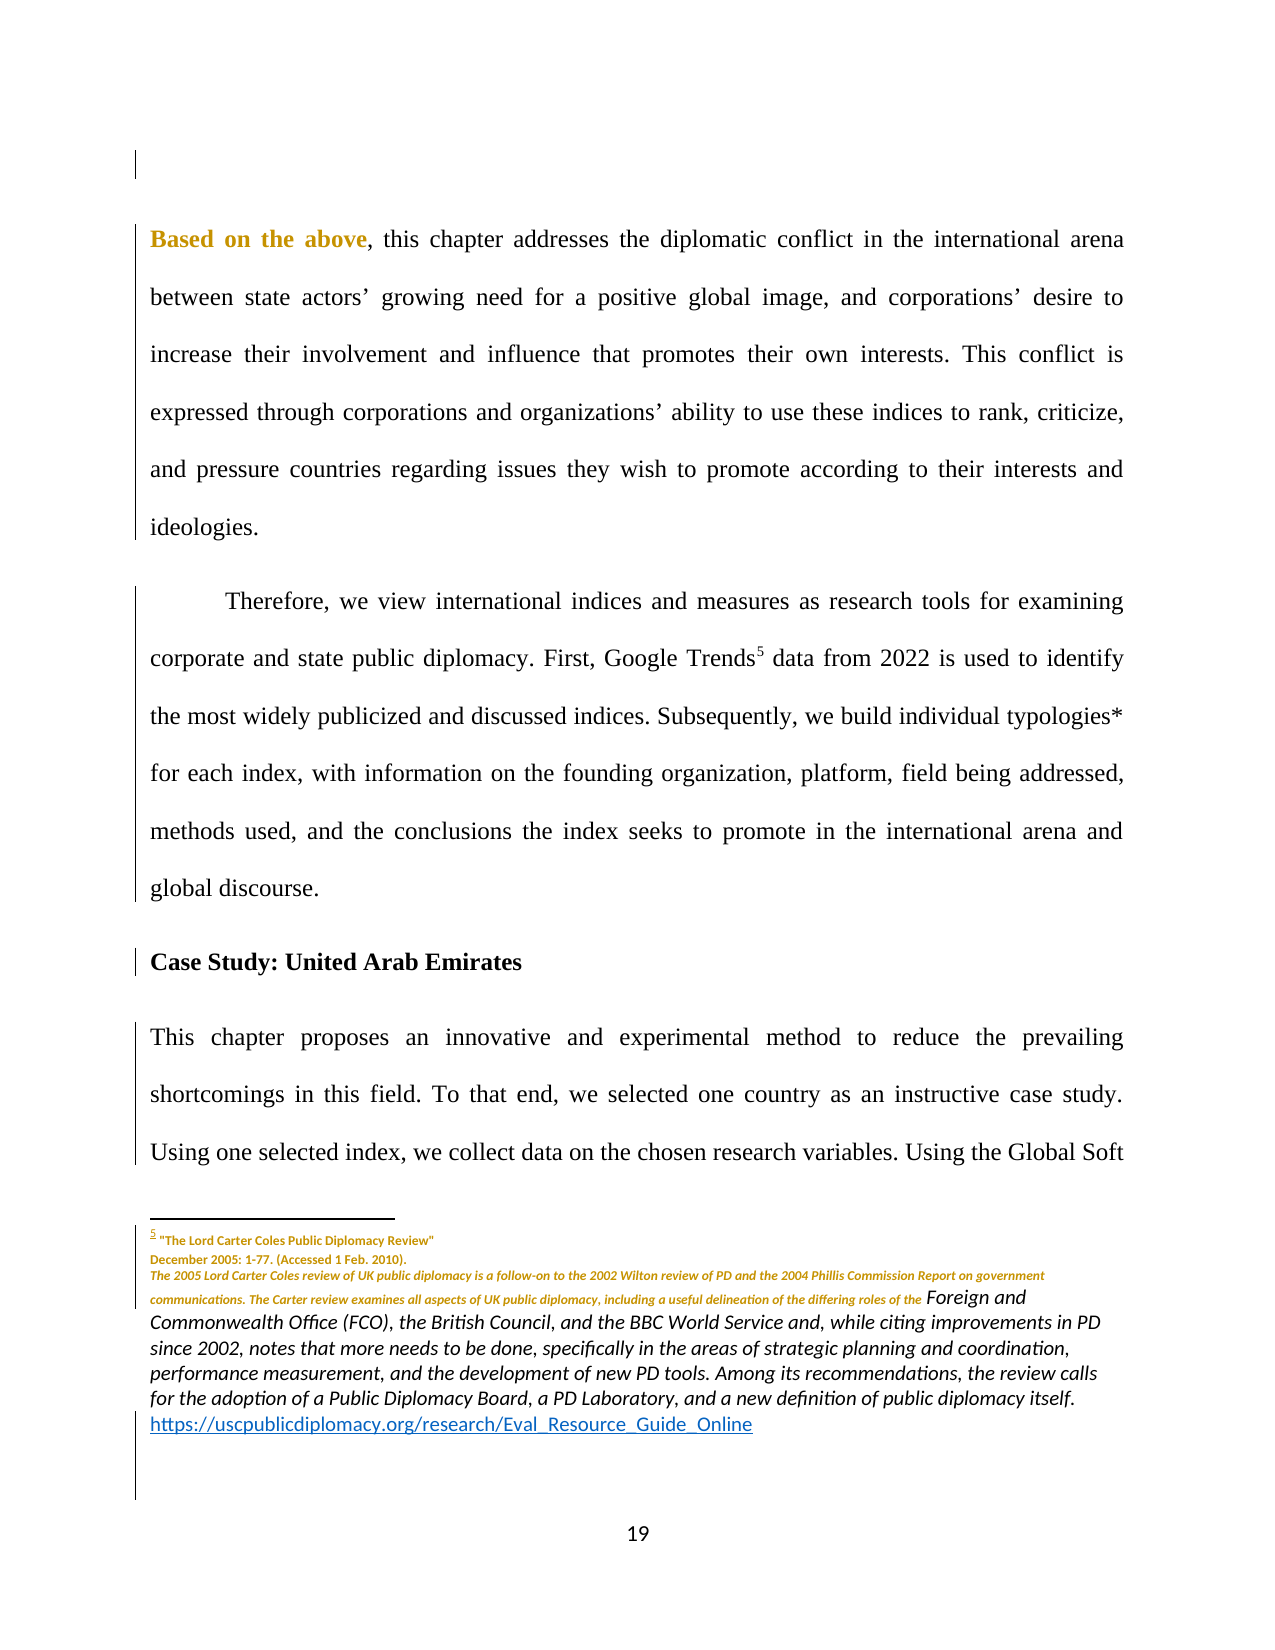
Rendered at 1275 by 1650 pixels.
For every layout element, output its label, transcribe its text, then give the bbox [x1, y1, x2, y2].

text Therefore, we view international indices and measures as research tools for examining corporate and state public diplomacy. First, Google Trends data from 2022 is used to identify the most widely publicized and discussed indices. Subsequently, we build individual typologies* for each index, with information on the founding organization, platform, field being addressed, methods used, and the conclusions the index seeks to promote in the international arena and global discourse. [150, 586, 1125, 902]
text Case Study: United Arab Emirates [150, 947, 1125, 976]
text Based on the above, this chapter addresses the diplomatic conflict in the international arena between state actors’ growing need for a positive global image, and corporations’ desire to increase their involvement and influence that promotes their own interests. This conflict is expressed through corporations and organizations’ ability to use these indices to rank, criticize, and pressure countries regarding issues they wish to promote according to their interests and ideologies. [150, 224, 1125, 540]
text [150, 1022, 1125, 1165]
